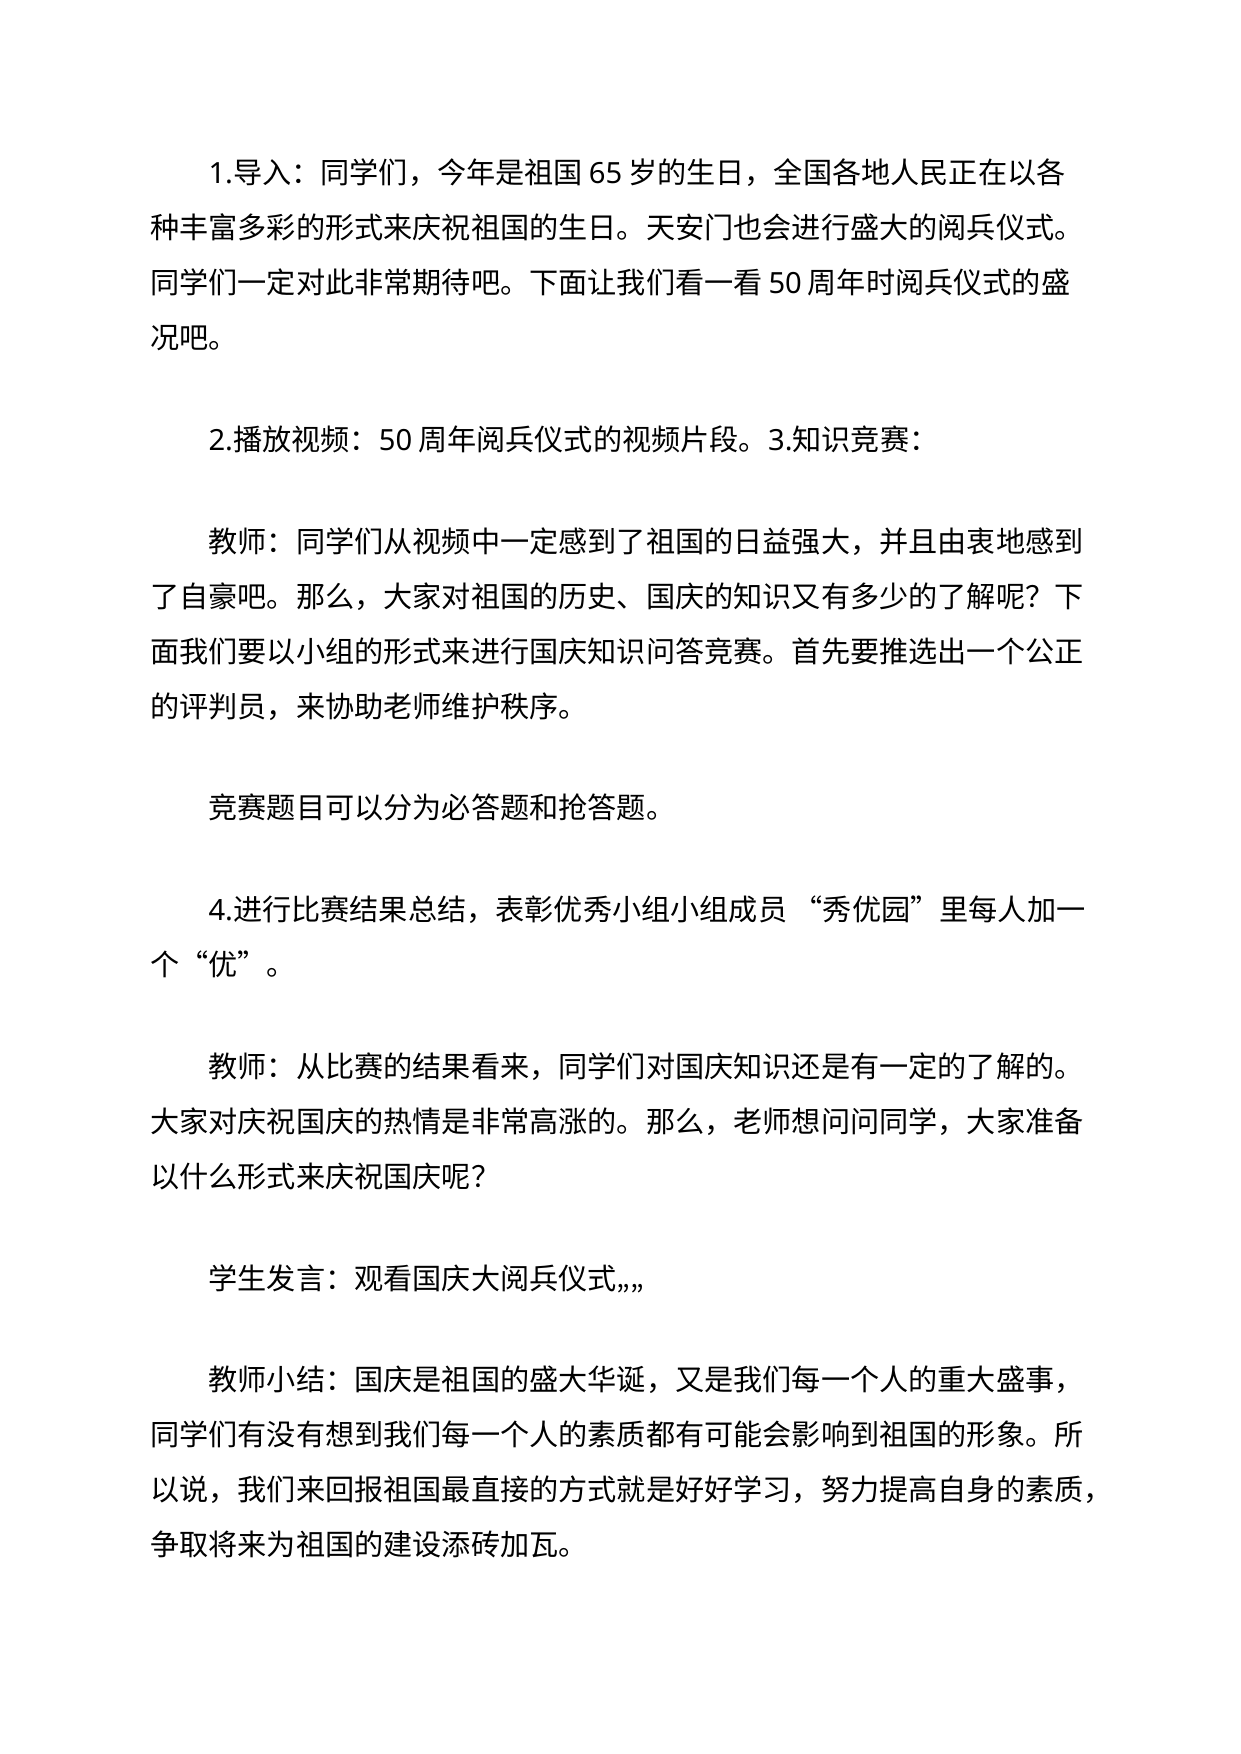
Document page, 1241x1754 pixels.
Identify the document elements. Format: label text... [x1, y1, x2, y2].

text 竞赛题目可以分为必答题和抢答题。 [150, 785, 1090, 827]
text 教师：从比赛的结果看来，同学们对国庆知识还是有一定的了解的。大家对庆祝国庆的热情是非常高涨的。那么，老师想问问同学，大家准备以什么形式来庆祝国庆呢？ [150, 1044, 1090, 1196]
text 1.导入：同学们，今年是祖国65岁的生日，全国各地人民正在以各种丰富多彩的形式来庆祝祖国的生日。天安门也会进行盛大的阅兵仪式。同学们一定对此非常期待吧。下面让我们看一看50周年时阅兵仪式的盛况吧。 [150, 150, 1090, 357]
text 4.进行比赛结果总结，表彰优秀小组小组成员 “秀优园”里每人加一个“优”。 [150, 887, 1090, 984]
text 2.播放视频：50周年阅兵仪式的视频片段。3.知识竞赛： [150, 417, 1090, 459]
text 学生发言：观看国庆大阅兵仪式„„ [150, 1255, 1090, 1297]
text 教师小结：国庆是祖国的盛大华诞，又是我们每一个人的重大盛事，同学们有没有想到我们每一个人的素质都有可能会影响到祖国的形象。所以说，我们来回报祖国最直接的方式就是好好学习，努力提高自身的素质，争取将来为祖国的建设添砖加瓦。 [150, 1357, 1090, 1564]
text 教师：同学们从视频中一定感到了祖国的日益强大，并且由衷地感到了自豪吧。那么，大家对祖国的历史、国庆的知识又有多少的了解呢？下面我们要以小组的形式来进行国庆知识问答竞赛。首先要推选出一个公正的评判员，来协助老师维护秩序。 [150, 519, 1090, 726]
